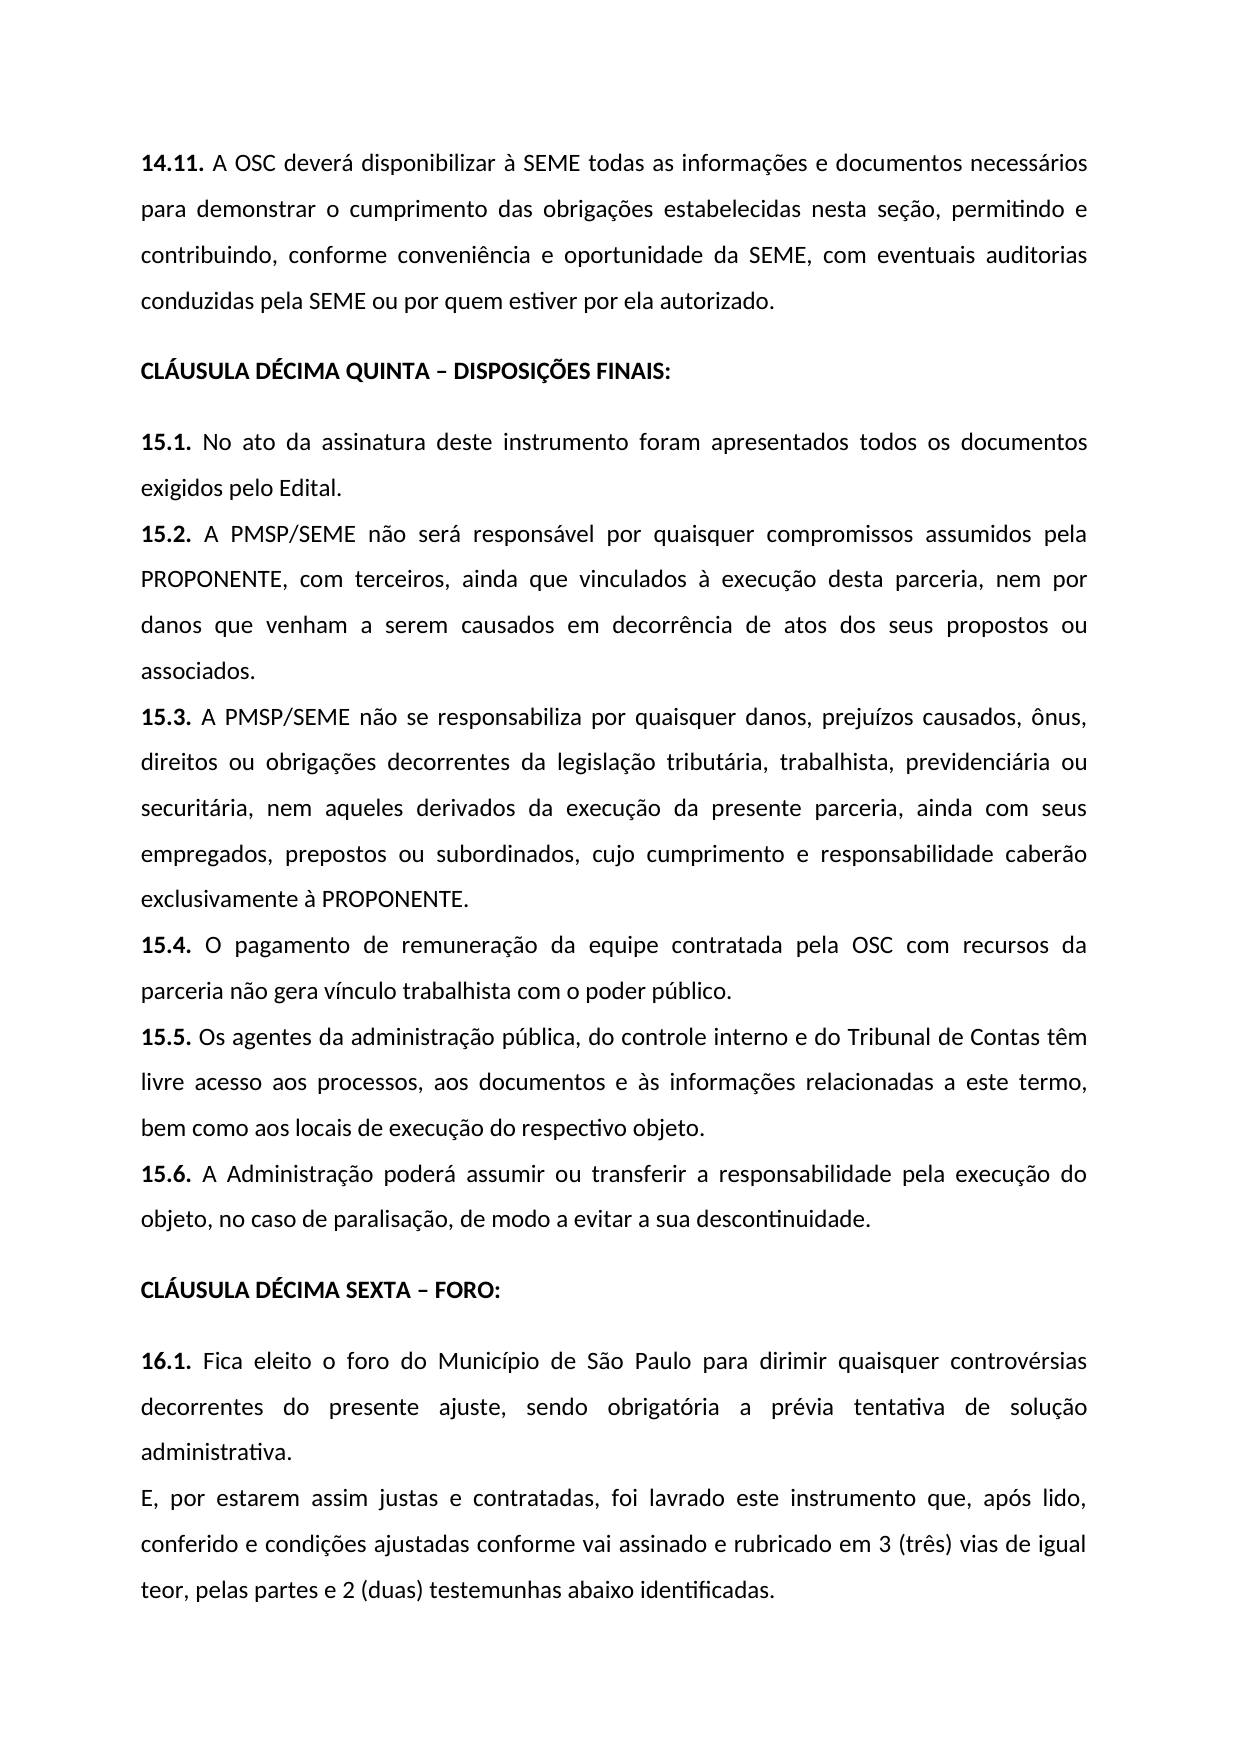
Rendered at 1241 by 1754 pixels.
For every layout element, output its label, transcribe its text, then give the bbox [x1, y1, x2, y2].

text 14.11. A OSC deverá disponibilizar à SEME todas as informações e documentos necessários para demonstrar o cumprimento das obrigações estabelecidas nesta seção, permitindo e contribuindo, conforme conveniência e oportunidade da SEME, com eventuais auditorias conduzidas pela SEME ou por quem estiver por ela autorizado. [141, 148, 1087, 315]
text E, por estarem assim justas e contratadas, foi lavrado este instrumento que, após lido, conferido e condições ajustadas conforme vai assinado e rubricado em 3 (três) vias de igual teor, pelas partes e 2 (duas) testemunhas abaixo identificadas. [141, 1482, 1087, 1604]
text 16.1. Fica eleito o foro do Município de São Paulo para dirimir quaisquer controvérsias decorrentes do presente ajuste, sendo obrigatória a prévia tentativa de solução administrativa. [141, 1345, 1087, 1467]
text 15.6. A Administração poderá assumir ou transferir a responsabilidade pela execução do objeto, no caso de paralisação, de modo a evitar a sua descontinuidade. [141, 1158, 1087, 1234]
text 15.5. Os agentes da administração pública, do controle interno e do Tribunal de Contas têm livre acesso aos processos, aos documentos e às informações relacionadas a este termo, bem como aos locais de execução do respectivo objeto. [141, 1021, 1087, 1143]
text CLÁUSULA DÉCIMA SEXTA – FORO: [141, 1274, 1087, 1305]
text CLÁUSULA DÉCIMA QUINTA – DISPOSIÇÕES FINAIS: [141, 356, 1087, 386]
text 15.2. A PMSP/SEME não será responsável por quaisquer compromissos assumidos pela PROPONENTE, com terceiros, ainda que vinculados à execução desta parceria, nem por danos que venham a serem causados em decorrência de atos dos seus propostos ou associados. [141, 518, 1087, 685]
text 15.4. O pagamento de remuneração da equipe contratada pela OSC com recursos da parceria não gera vínculo trabalhista com o poder público. [141, 929, 1087, 1006]
text 15.3. A PMSP/SEME não se responsabiliza por quaisquer danos, prejuízos causados, ônus, direitos ou obrigações decorrentes da legislação tributária, trabalhista, previdenciária ou securitária, nem aqueles derivados da execução da presente parceria, ainda com seus empregados, prepostos ou subordinados, cujo cumprimento e responsabilidade caberão exclusivamente à PROPONENTE. [141, 701, 1087, 914]
text 15.1. No ato da assinatura deste instrumento foram apresentados todos os documentos exigidos pelo Edital. [141, 426, 1087, 502]
